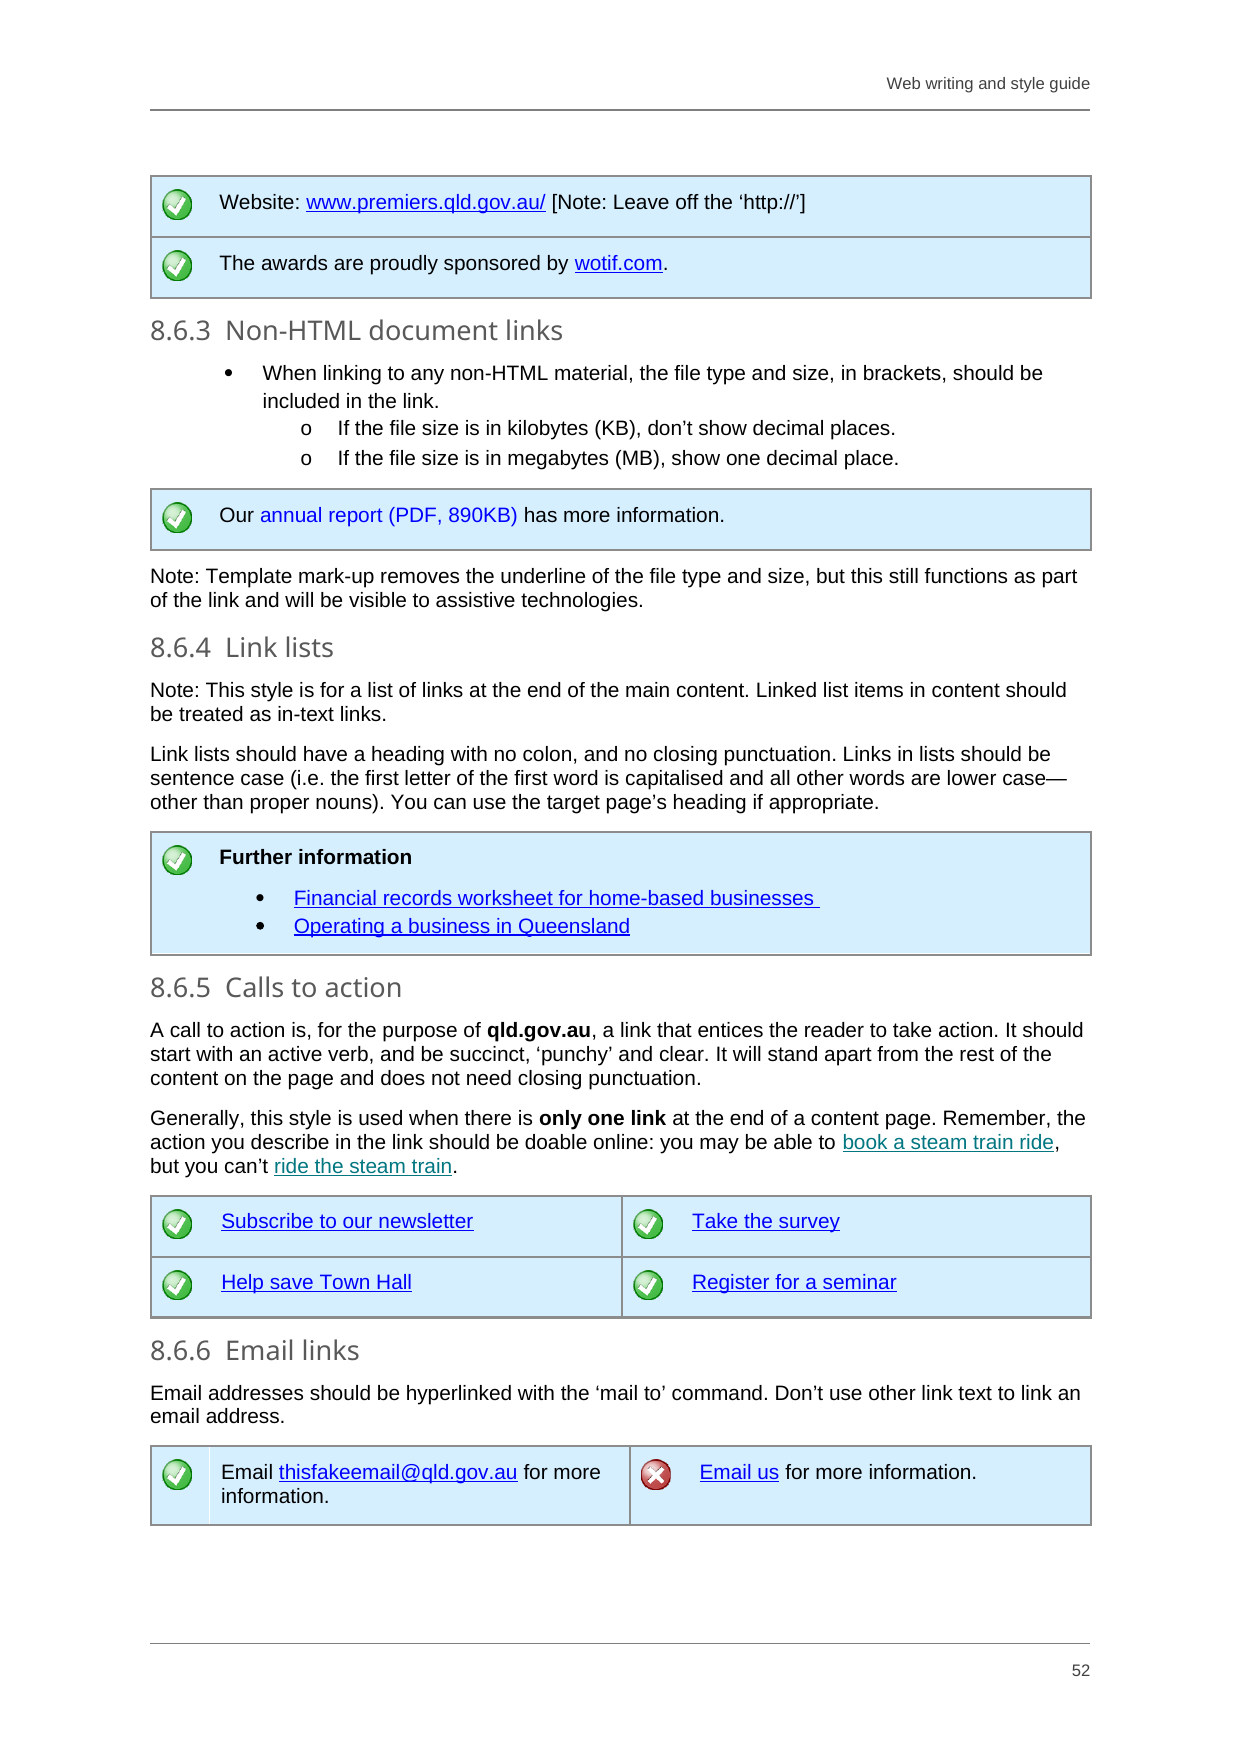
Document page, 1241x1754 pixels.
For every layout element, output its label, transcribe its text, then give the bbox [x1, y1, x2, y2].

picture [633, 1270, 663, 1300]
table_header Further information Financial records worksheet for home-based businesses Operating a business in Queensland [208, 833, 1090, 953]
picture [162, 1209, 192, 1239]
table_header [623, 1197, 681, 1256]
picture [162, 1270, 192, 1300]
table_header Email us for more information. [688, 1447, 1090, 1524]
picture [162, 845, 192, 875]
list If the file size is in megabytes (MB), show one decimal place. [300, 446, 1090, 472]
table_header Subscribe to our newsletter [210, 1197, 621, 1256]
table_header Take the survey [681, 1197, 1090, 1256]
picture [162, 502, 192, 533]
table_header [152, 490, 208, 549]
table_cell [152, 1258, 210, 1316]
table_header [152, 177, 208, 236]
table_header [152, 1447, 209, 1524]
table_header [152, 1197, 210, 1256]
list If the file size is in kilobytes (KB), don’t show decimal places. [300, 416, 1090, 442]
table_header [631, 1447, 688, 1524]
subtitle Calls to action [150, 968, 1090, 1005]
picture [162, 189, 192, 220]
text Note: Template mark-up removes the underline of the file type and size, but this still functions as part of the link and will be visible to assistive technologies. [150, 563, 1090, 611]
table_header [152, 833, 208, 953]
table_header Website: www.premiers.qld.gov.au/ [Note: Leave off the ‘http://’] [208, 177, 1090, 236]
table_cell The awards are proudly sponsored by wotif.com. [208, 238, 1090, 297]
picture [162, 250, 192, 281]
text Email addresses should be hyperlinked with the ‘mail to’ command. Don’t use other link text to link an email address. [150, 1380, 1090, 1428]
table_header Email thisfakeemail@qld.gov.au for more information. [210, 1447, 629, 1524]
text A call to action is, for the purpose of qld.gov.au, a link that entices the reader to take action. It should start with an active verb, and be succinct, ‘punchy’ and clear. It will stand apart from the rest of the content on the page and does not need closing punctuation. [150, 1017, 1090, 1089]
text Link lists should have a heading with no colon, and no closing punctuation. Links in lists should be sentence case (i.e. the first letter of the first word is capitalised and all other words are lower case—other than proper nouns). You can use the target page’s heading if appropriate. [150, 742, 1090, 814]
table_cell [623, 1258, 681, 1316]
table_cell [152, 238, 208, 297]
subtitle Email links [150, 1331, 1090, 1368]
subtitle Non-HTML document links [150, 312, 1090, 348]
picture [162, 1459, 192, 1490]
picture [633, 1209, 663, 1239]
picture [641, 1459, 671, 1490]
text Generally, this style is used when there is only one link at the end of a content page. Remember, the action you describe in the link should be doable online: you may be able to book a steam train ride, but you can’t ride the steam train. [150, 1106, 1090, 1178]
subtitle Link lists [150, 628, 1090, 665]
table_header Our annual report (PDF, 890KB) has more information. [208, 490, 1090, 549]
list When linking to any non-HTML material, the file type and size, in brackets, should be included in the link. [225, 361, 1090, 413]
text Note: This style is for a list of links at the end of the main content. Linked list items in content should be treated as in-text links. [150, 677, 1090, 725]
table_cell Register for a seminar [681, 1258, 1090, 1316]
table_cell Help save Town Hall [210, 1258, 621, 1316]
